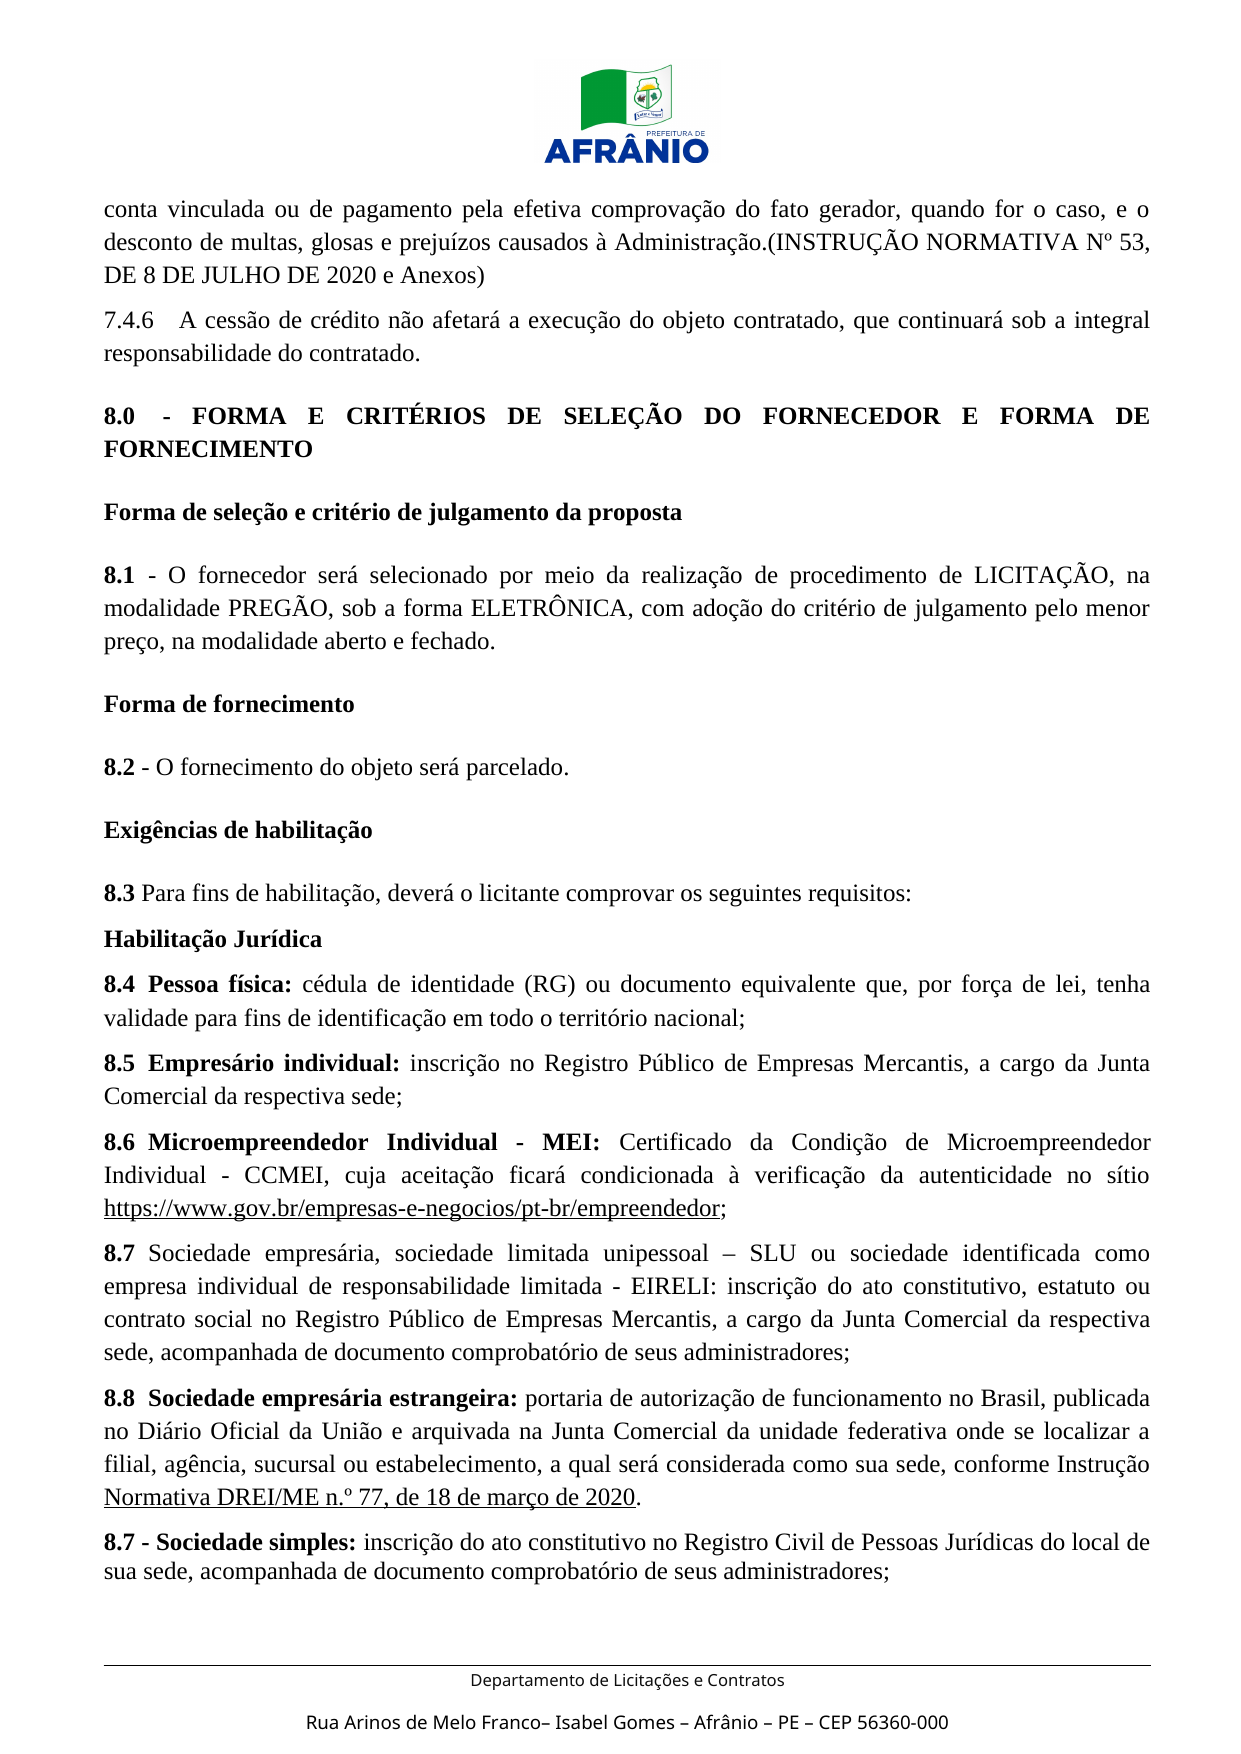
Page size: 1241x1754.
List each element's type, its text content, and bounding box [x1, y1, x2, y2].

text Exigências de habilitação [103, 816, 1151, 844]
picture [533, 59, 722, 163]
text Forma de seleção e critério de julgamento da proposta [103, 497, 1151, 526]
list Pessoa física: cédula de identidade (RG) ou documento equivalente que, por força de lei, tenha validade para fins de identificação em todo o território nacional; [103, 969, 1151, 1031]
list Empresário individual: inscrição no Registro Público de Empresas Mercantis, a cargo da Junta Comercial da respectiva sede; [103, 1048, 1151, 1110]
list Sociedade empresária, sociedade limitada unipessoal – SLU ou sociedade identificada como empresa individual de responsabilidade limitada - EIRELI: inscrição do ato constitutivo, estatuto ou contrato social no Registro Público de Empresas Mercantis, a cargo da Junta Comercial da respectiva sede, acompanhada de documento comprobatório de seus administradores; [103, 1238, 1151, 1366]
text 8.7 - Sociedade simples: inscrição do ato constitutivo no Registro Civil de Pessoas Jurídicas do local de sua sede, acompanhada de documento comprobatório de seus administradores; [103, 1527, 1151, 1585]
list - FORMA E CRITÉRIOS DE SELEÇÃO DO FORNECEDOR E FORMA DE FORNECIMENTO [103, 401, 1151, 463]
list - O fornecimento do objeto será parcelado. [103, 752, 1151, 781]
list - O fornecedor será selecionado por meio da realização de procedimento de LICITAÇÃO, na modalidade PREGÃO, sob a forma ELETRÔNICA, com adoção do critério de julgamento pelo menor preço, na modalidade aberto e fechado. [103, 560, 1151, 655]
text Forma de fornecimento [103, 689, 1151, 718]
list Microempreendedor Individual - MEI: Certificado da Condição de Microempreendedor Individual - CCMEI, cuja aceitação ficará condicionada à verificação da autenticidade no sítio https://www.gov.br/empresas-e-negocios/pt-br/empreendedor; [103, 1127, 1151, 1221]
list A cessão de crédito não afetará a execução do objeto contratado, que continuará sob a integral responsabilidade do contratado. [103, 305, 1151, 367]
list Para fins de habilitação, deverá o licitante comprovar os seguintes requisitos: [103, 878, 1151, 907]
text Habilitação Jurídica [103, 924, 1151, 953]
list Sociedade empresária estrangeira: portaria de autorização de funcionamento no Brasil, publicada no Diário Oficial da União e arquivada na Junta Comercial da unidade federativa onde se localizar a filial, agência, sucursal ou estabelecimento, a qual será considerada como sua sede, conforme Instrução Normativa DREI/ME n.º 77, de 18 de março de 2020. [103, 1383, 1151, 1511]
